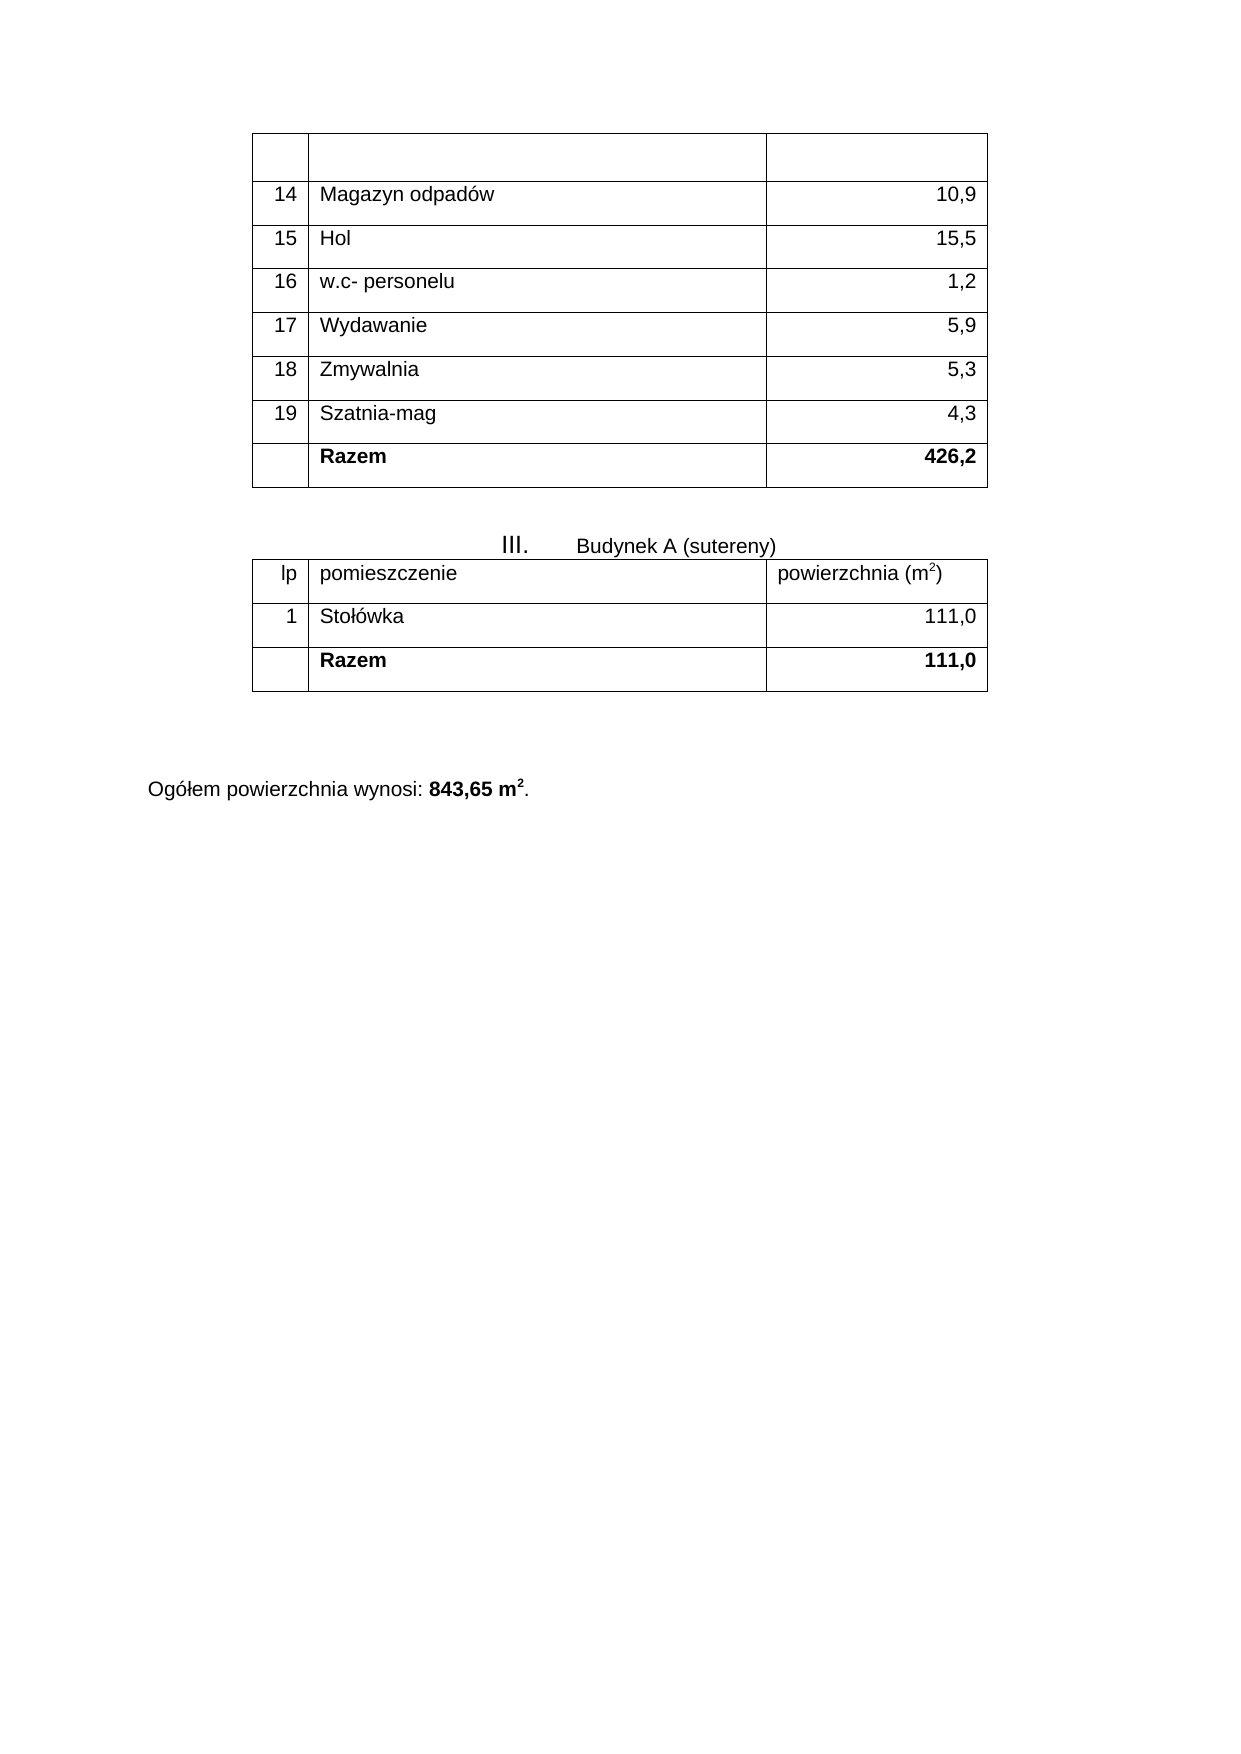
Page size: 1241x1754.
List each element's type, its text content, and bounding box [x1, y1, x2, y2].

table_cell 11,9 [767, 134, 987, 181]
table_cell [253, 444, 308, 487]
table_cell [309, 134, 766, 181]
table_cell 13 [253, 134, 308, 181]
table_cell 111,0 [767, 604, 987, 647]
table_cell Wydawanie [309, 313, 766, 356]
table_cell Razem [309, 444, 766, 487]
table_cell 16 [253, 269, 308, 312]
table_cell 4,3 [767, 401, 987, 443]
table_cell Stołówka [309, 604, 766, 647]
table_cell Razem [309, 648, 766, 691]
table_cell 15,5 [767, 226, 987, 268]
table_cell Zmywalnia [309, 357, 766, 399]
table_cell 19 [253, 401, 308, 443]
table_cell 426,2 [767, 444, 987, 487]
table_cell 1,2 [767, 269, 987, 312]
table_cell 1 [253, 604, 308, 647]
table_cell 14 [253, 182, 308, 224]
table_header powierzchnia (m2) [767, 560, 987, 603]
table_cell 5,3 [767, 357, 987, 399]
table_cell 5,9 [767, 313, 987, 356]
table_cell 18 [253, 357, 308, 399]
table_cell Szatnia-mag [309, 401, 766, 443]
table_cell 111,0 [767, 648, 987, 691]
list Budynek A (sutereny) [185, 531, 1093, 559]
table_cell [253, 648, 308, 691]
table_cell Magazyn odpadów [309, 182, 766, 224]
table_cell 17 [253, 313, 308, 356]
table_cell 10,9 [767, 182, 987, 224]
table_header pomieszczenie [309, 560, 766, 603]
table_cell w.c- personelu [309, 269, 766, 312]
table_cell 15 [253, 226, 308, 268]
table_header lp [253, 560, 308, 603]
text Ogółem powierzchnia wynosi: 843,65 m2. [148, 777, 1093, 801]
table_cell Hol [309, 226, 766, 268]
